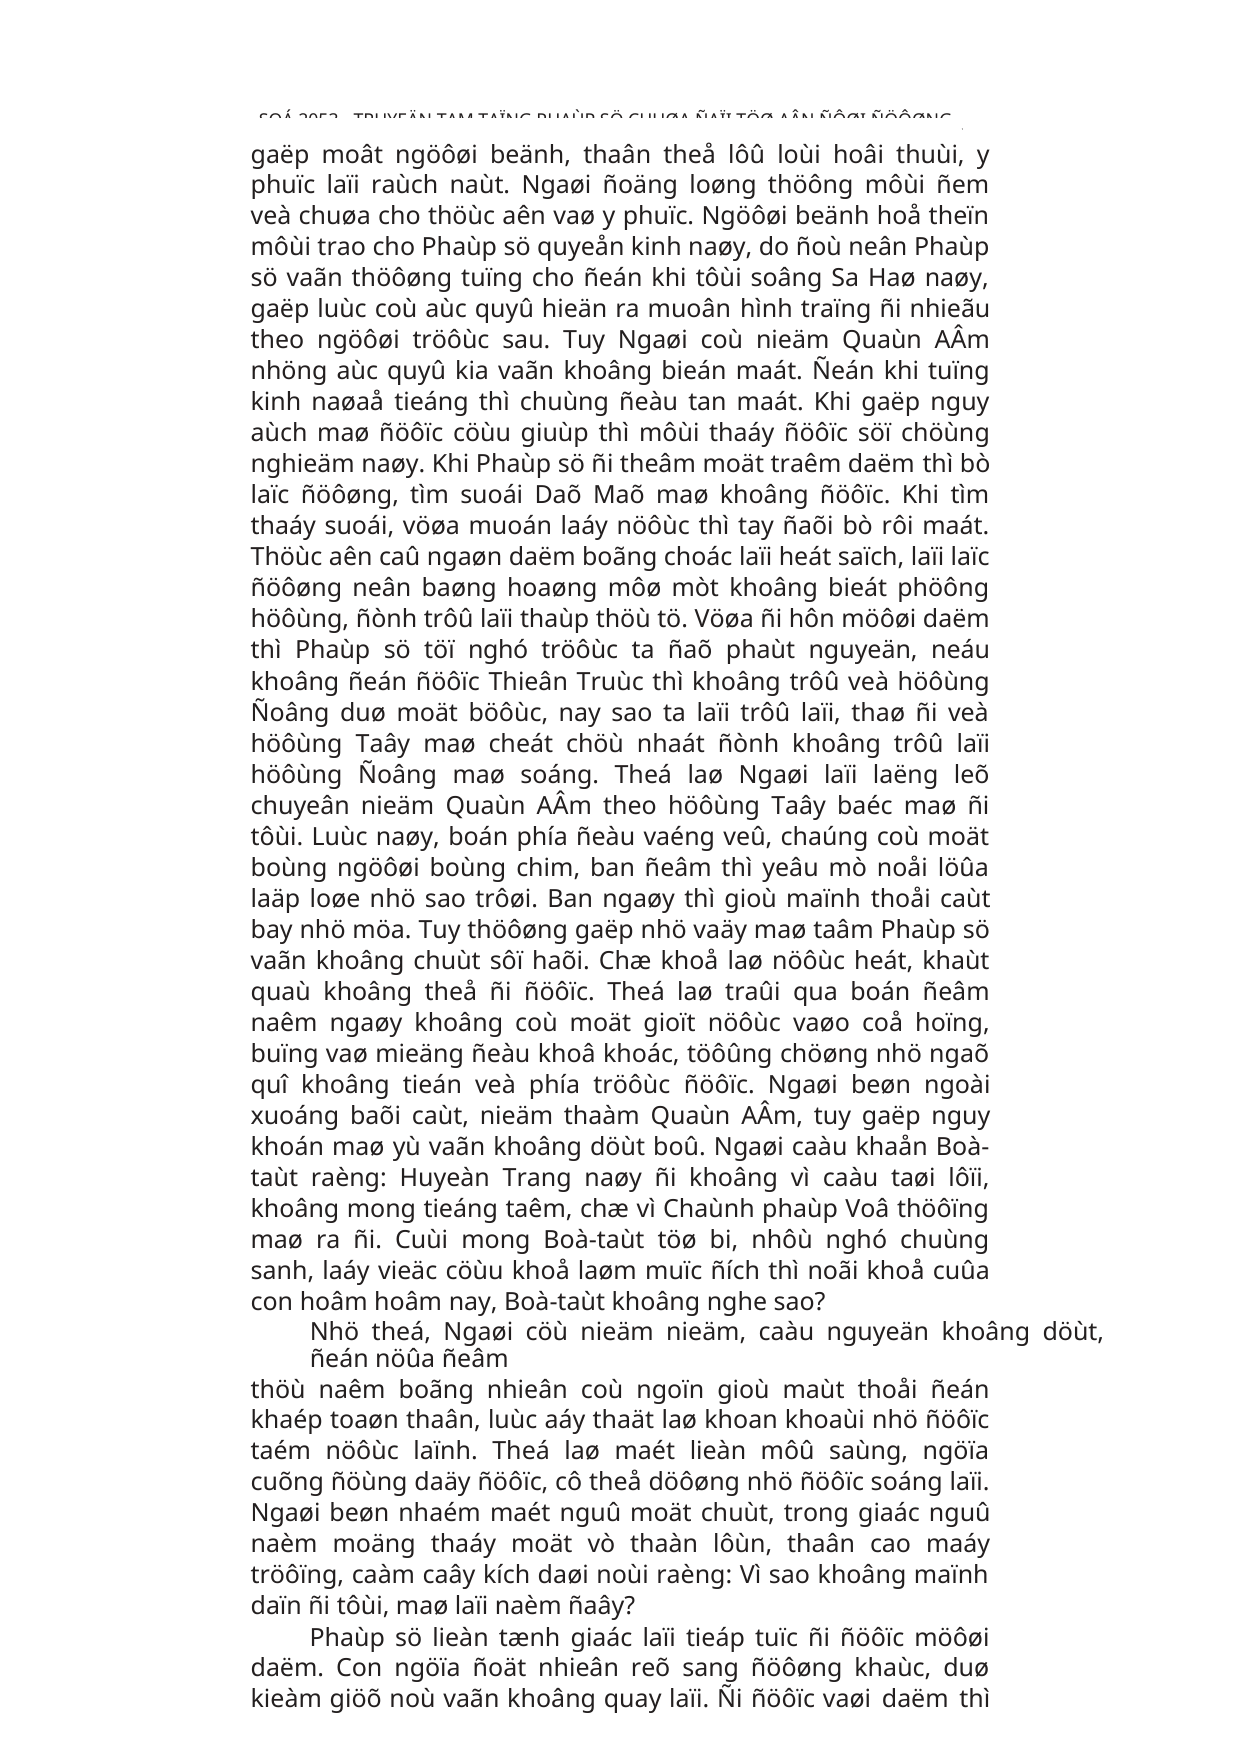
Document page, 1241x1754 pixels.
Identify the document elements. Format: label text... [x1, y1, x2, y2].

text Nhö theá, Ngaøi cöù nieäm nieäm, caàu nguyeän khoâng döùt, ñeán nöûa ñeâm [309, 1318, 1105, 1373]
text thöù naêm boãng nhieân coù ngoïn gioù maùt thoåi ñeán khaép toaøn thaân, luùc aáy thaät laø khoan khoaùi nhö ñöôïc taém nöôùc laïnh. Theá laø maét lieàn môû saùng, ngöïa cuõng ñöùng daäy ñöôïc, cô theå döôøng nhö ñöôïc soáng laïi. Ngaøi beøn nhaém maét nguû moät chuùt, trong giaác nguû naèm moäng thaáy moät vò thaàn lôùn, thaân cao maáy tröôïng, caàm caây kích daøi noùi raèng: Vì sao khoâng maïnh daïn ñi tôùi, maø laïi naèm ñaây? [250, 1374, 990, 1622]
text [250, 1622, 990, 1715]
text gaëp moât ngöôøi beänh, thaân theå lôû loùi hoâi thuùi, y phuïc laïi raùch naùt. Ngaøi ñoäng loøng thöông môùi ñem veà chuøa cho thöùc aên vaø y phuïc. Ngöôøi beänh hoå theïn môùi trao cho Phaùp sö quyeån kinh naøy, do ñoù neân Phaùp sö vaãn thöôøng tuïng cho ñeán khi tôùi soâng Sa Haø naøy, gaëp luùc coù aùc quyû hieän ra muoân hình traïng ñi nhieãu theo ngöôøi tröôùc sau. Tuy Ngaøi coù nieäm Quaùn AÂm nhöng aùc quyû kia vaãn khoâng bieán maát. Ñeán khi tuïng kinh naøaå tieáng thì chuùng ñeàu tan maát. Khi gaëp nguy aùch maø ñöôïc cöùu giuùp thì môùi thaáy ñöôïc söï chöùng nghieäm naøy. Khi Phaùp sö ñi theâm moät traêm daëm thì bò laïc ñöôøng, tìm suoái Daõ Maõ maø khoâng ñöôïc. Khi tìm thaáy suoái, vöøa muoán laáy nöôùc thì tay ñaõi bò rôi maát. Thöùc aên caû ngaøn daëm boãng choác laïi heát saïch, laïi laïc ñöôøng neân baøng hoaøng môø mòt khoâng bieát phöông höôùng, ñònh trôû laïi thaùp thöù tö. Vöøa ñi hôn möôøi daëm thì Phaùp sö töï nghó tröôùc ta ñaõ phaùt nguyeän, neáu khoâng ñeán ñöôïc Thieân Truùc thì khoâng trôû veà höôùng Ñoâng duø moät böôùc, nay sao ta laïi trôû laïi, thaø ñi veà höôùng Taây maø cheát chöù nhaát ñònh khoâng trôû laïi höôùng Ñoâng maø soáng. Theá laø Ngaøi laïi laëng leõ chuyeân nieäm Quaùn AÂm theo höôùng Taây baéc maø ñi tôùi. Luùc naøy, boán phía ñeàu vaéng veû, chaúng coù moät boùng ngöôøi boùng chim, ban ñeâm thì yeâu mò noåi löûa laäp loøe nhö sao trôøi. Ban ngaøy thì gioù maïnh thoåi caùt bay nhö möa. Tuy thöôøng gaëp nhö vaäy maø taâm Phaùp sö vaãn khoâng chuùt sôï haõi. Chæ khoå laø nöôùc heát, khaùt quaù khoâng theå ñi ñöôïc. Theá laø traûi qua boán ñeâm naêm ngaøy khoâng coù moät gioït nöôùc vaøo coå hoïng, buïng vaø mieäng ñeàu khoâ khoác, töôûng chöøng nhö ngaõ quî khoâng tieán veà phía tröôùc ñöôïc. Ngaøi beøn ngoài xuoáng baõi caùt, nieäm thaàm Quaùn AÂm, tuy gaëp nguy khoán maø yù vaãn khoâng döùt boû. Ngaøi caàu khaån Boà-taùt raèng: Huyeàn Trang naøy ñi khoâng vì caàu taøi lôïi, khoâng mong tieáng taêm, chæ vì Chaùnh phaùp Voâ thöôïng maø ra ñi. Cuùi mong Boà-taùt töø bi, nhôù nghó chuùng sanh, laáy vieäc cöùu khoå laøm muïc ñích thì noãi khoå cuûa con hoâm hoâm nay, Boà-taùt khoâng nghe sao? [250, 138, 990, 1318]
